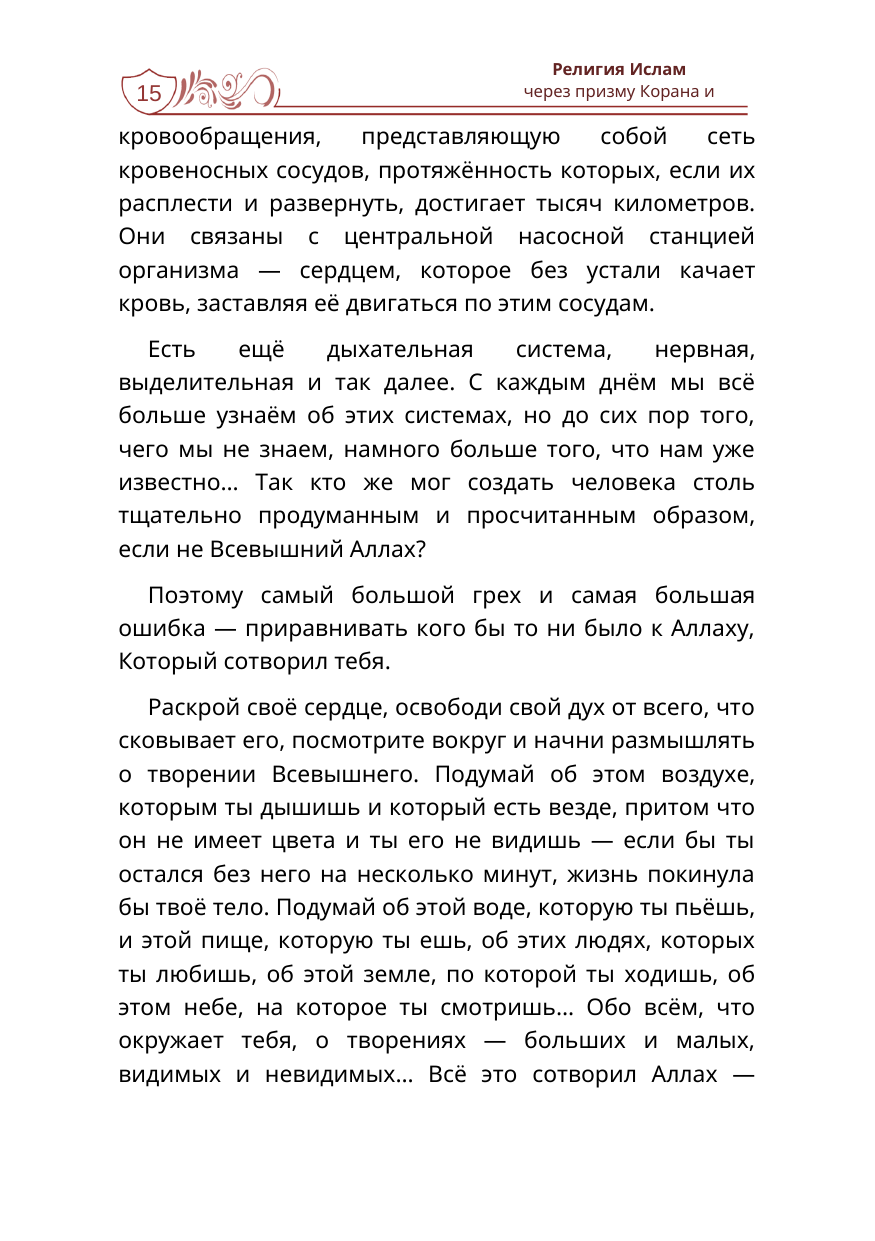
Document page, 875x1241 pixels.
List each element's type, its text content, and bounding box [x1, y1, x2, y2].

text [118, 118, 756, 318]
text Есть ещё дыхательная система, нервная, выделительная и так далее. С каждым днём мы всё больше узнаём об этих системах, но до сих пор того, чего мы не знаем, намного больше того, что нам уже известно… Так кто же мог создать человека столь тщательно продуманным и просчитанным образом, если не Всевышний Аллах? [118, 331, 756, 564]
text Поэтому самый большой грех и самая большая ошибка — приравнивать кого бы то ни было к Аллаху, Который сотворил тебя. [118, 576, 756, 676]
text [118, 689, 756, 1089]
